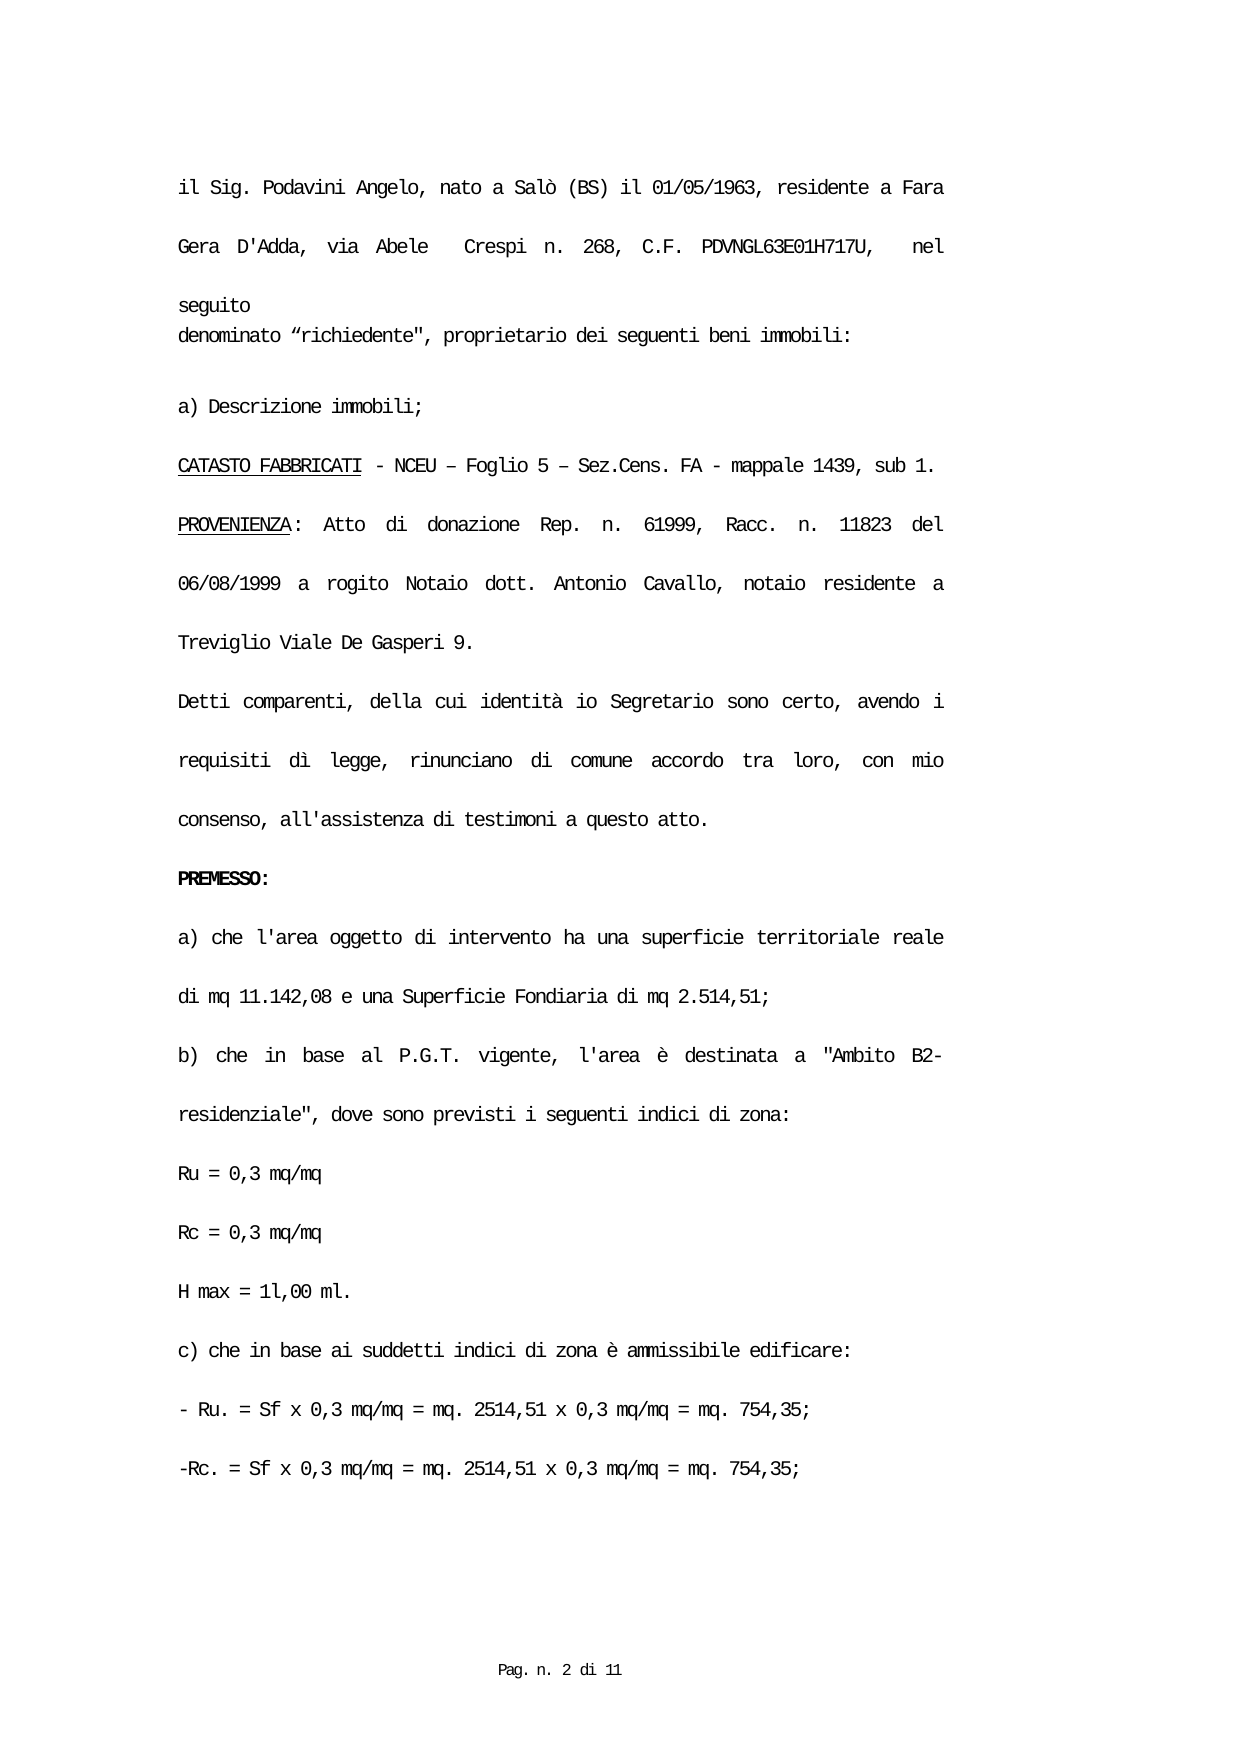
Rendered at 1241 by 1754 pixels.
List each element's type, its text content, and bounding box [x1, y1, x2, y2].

text Detti comparenti, della cui identità io Segretario sono certo, avendo i requisiti dì legge, rinunciano di comune accordo tra loro, con mio consenso, all'assistenza di testimoni a questo atto. [177, 662, 945, 838]
text PREMESSO: [177, 838, 945, 897]
text -Rc. = Sf x 0,3 mq/mq = mq. 2514,51 x 0,3 mq/mq = mq. 754,35; [177, 1428, 945, 1487]
text b) che in base al P.G.T. vigente, l'area è destinata a "Ambito B2-residenziale", dove sono previsti i seguenti indici di zona: [177, 1015, 945, 1133]
text a) che l'area oggetto di intervento ha una superficie territoriale reale di mq 11.142,08 e una Superficie Fondiaria di mq 2.514,51; [177, 897, 945, 1015]
text H max = 1l,00 ml. [177, 1251, 945, 1310]
text a) Descrizione immobili; [177, 367, 945, 426]
text PROVENIENZA: Atto di donazione Rep. n. 61999, Racc. n. 11823 del 06/08/1999 a rogito Notaio dott. Antonio Cavallo, notaio residente a Treviglio Viale De Gasperi 9. [177, 485, 945, 662]
text Ru = 0,3 mq/mq [177, 1133, 945, 1192]
text denominato “richiedente", proprietario dei seguenti beni immobili: [177, 324, 945, 348]
text CATASTO FABBRICATI - NCEU – Foglio 5 – Sez.Cens. FA - mappale 1439, sub 1. [177, 426, 945, 485]
text il Sig. Podavini Angelo, nato a Salò (BS) il 01/05/1963, residente a Fara Gera D'Adda, via Abele Crespi n. 268, C.F. PDVNGL63E01H717U, nel seguito [177, 148, 945, 324]
text c) che in base ai suddetti indici di zona è ammissibile edificare: [177, 1310, 945, 1369]
text - Ru. = Sf x 0,3 mq/mq = mq. 2514,51 x 0,3 mq/mq = mq. 754,35; [177, 1369, 945, 1428]
text Rc = 0,3 mq/mq [177, 1192, 945, 1251]
